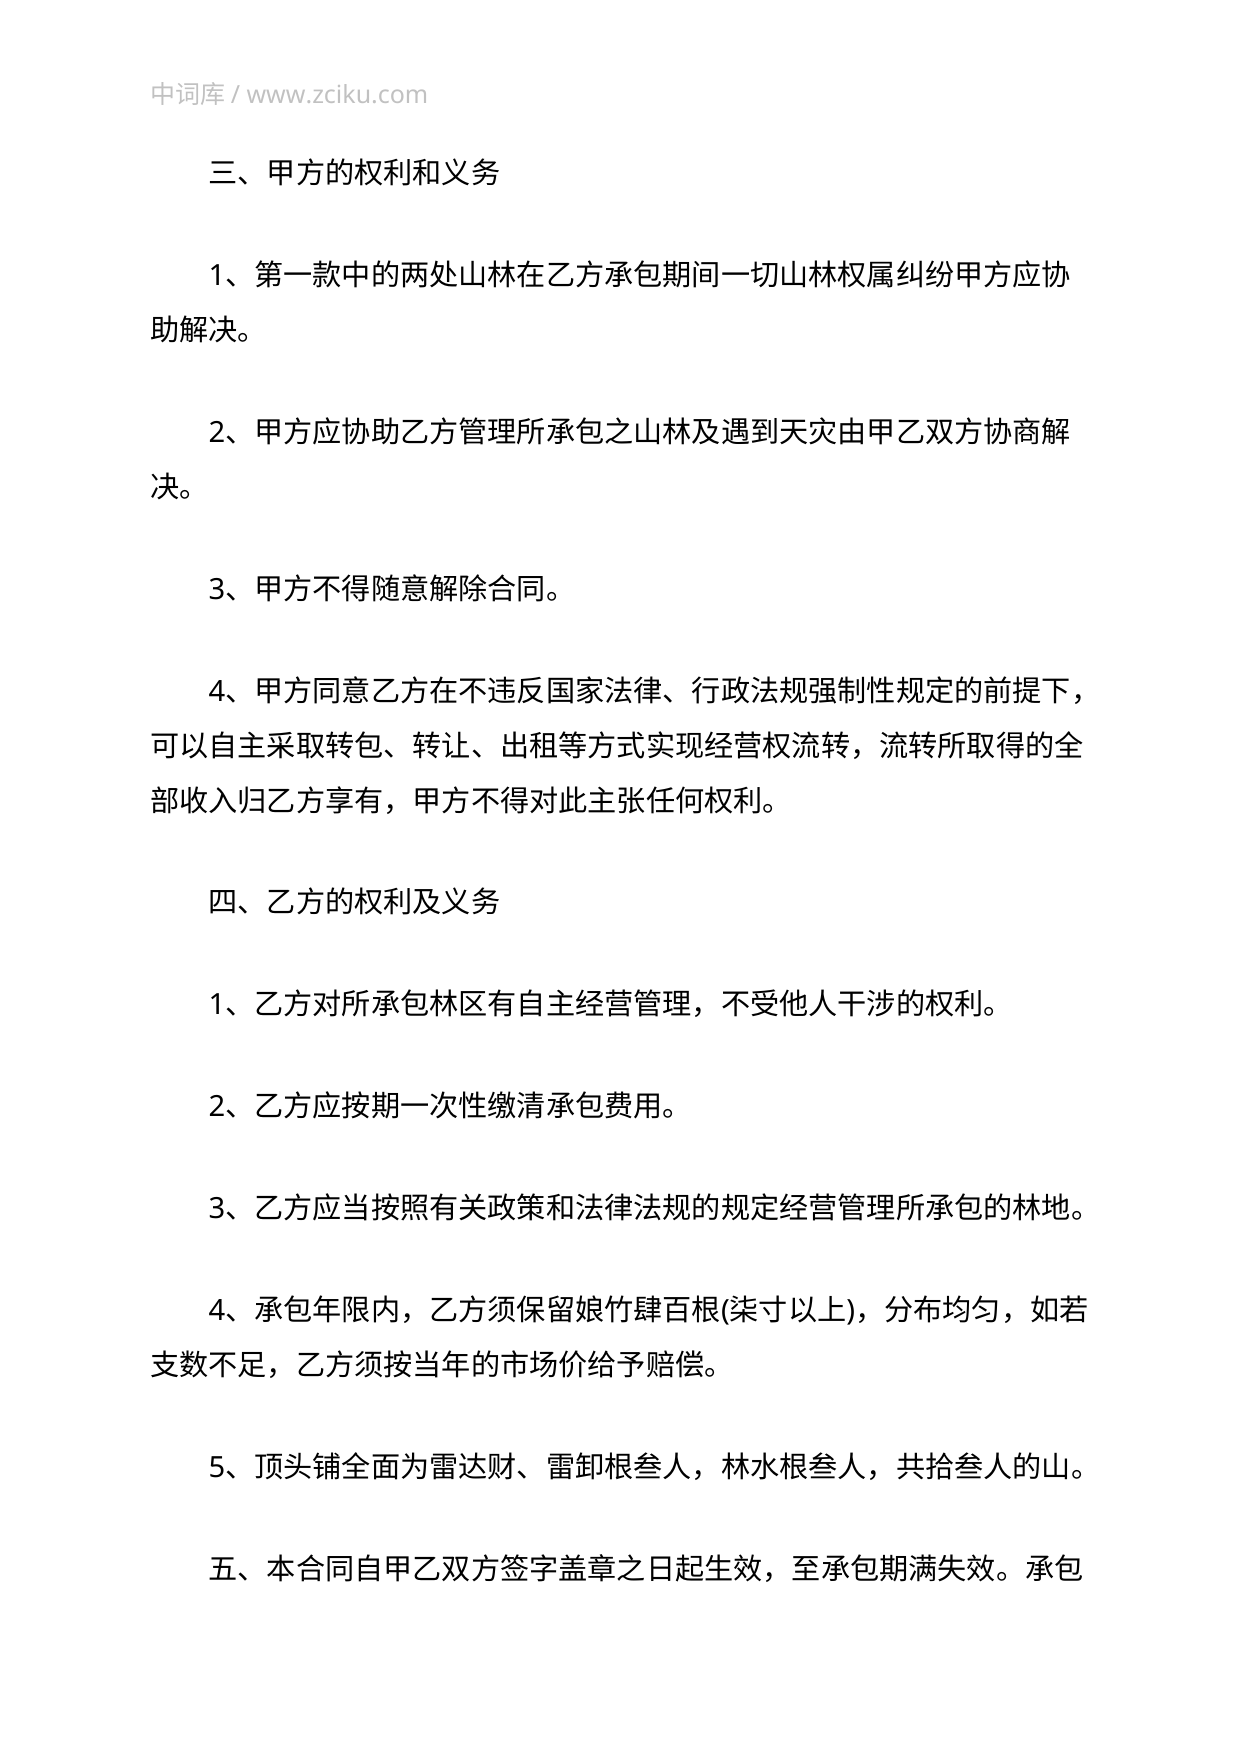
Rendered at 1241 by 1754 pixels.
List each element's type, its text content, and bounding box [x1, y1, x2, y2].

text 三、甲方的权利和义务 [150, 150, 1090, 192]
text 2、乙方应按期一次性缴清承包费用。 [150, 1083, 1090, 1125]
text 4、甲方同意乙方在不违反国家法律、行政法规强制性规定的前提下，可以自主采取转包、转让、出租等方式实现经营权流转，流转所取得的全部收入归乙方享有，甲方不得对此主张任何权利。 [150, 667, 1090, 819]
text 2、甲方应协助乙方管理所承包之山林及遇到天灾由甲乙双方协商解决。 [150, 408, 1090, 506]
text 4、承包年限内，乙方须保留娘竹肆百根(柒寸以上)，分布均匀，如若支数不足，乙方须按当年的市场价给予赔偿。 [150, 1287, 1090, 1384]
text 3、乙方应当按照有关政策和法律法规的规定经营管理所承包的林地。 [150, 1185, 1090, 1227]
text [150, 1545, 1090, 1588]
text 1、乙方对所承包林区有自主经营管理，不受他人干涉的权利。 [150, 981, 1090, 1023]
text 3、甲方不得随意解除合同。 [150, 565, 1090, 608]
text 5、顶头铺全面为雷达财、雷卸根叁人，林水根叁人，共拾叁人的山。 [150, 1443, 1090, 1486]
text 1、第一款中的两处山林在乙方承包期间一切山林权属纠纷甲方应协助解决。 [150, 252, 1090, 349]
text 四、乙方的权利及义务 [150, 879, 1090, 921]
